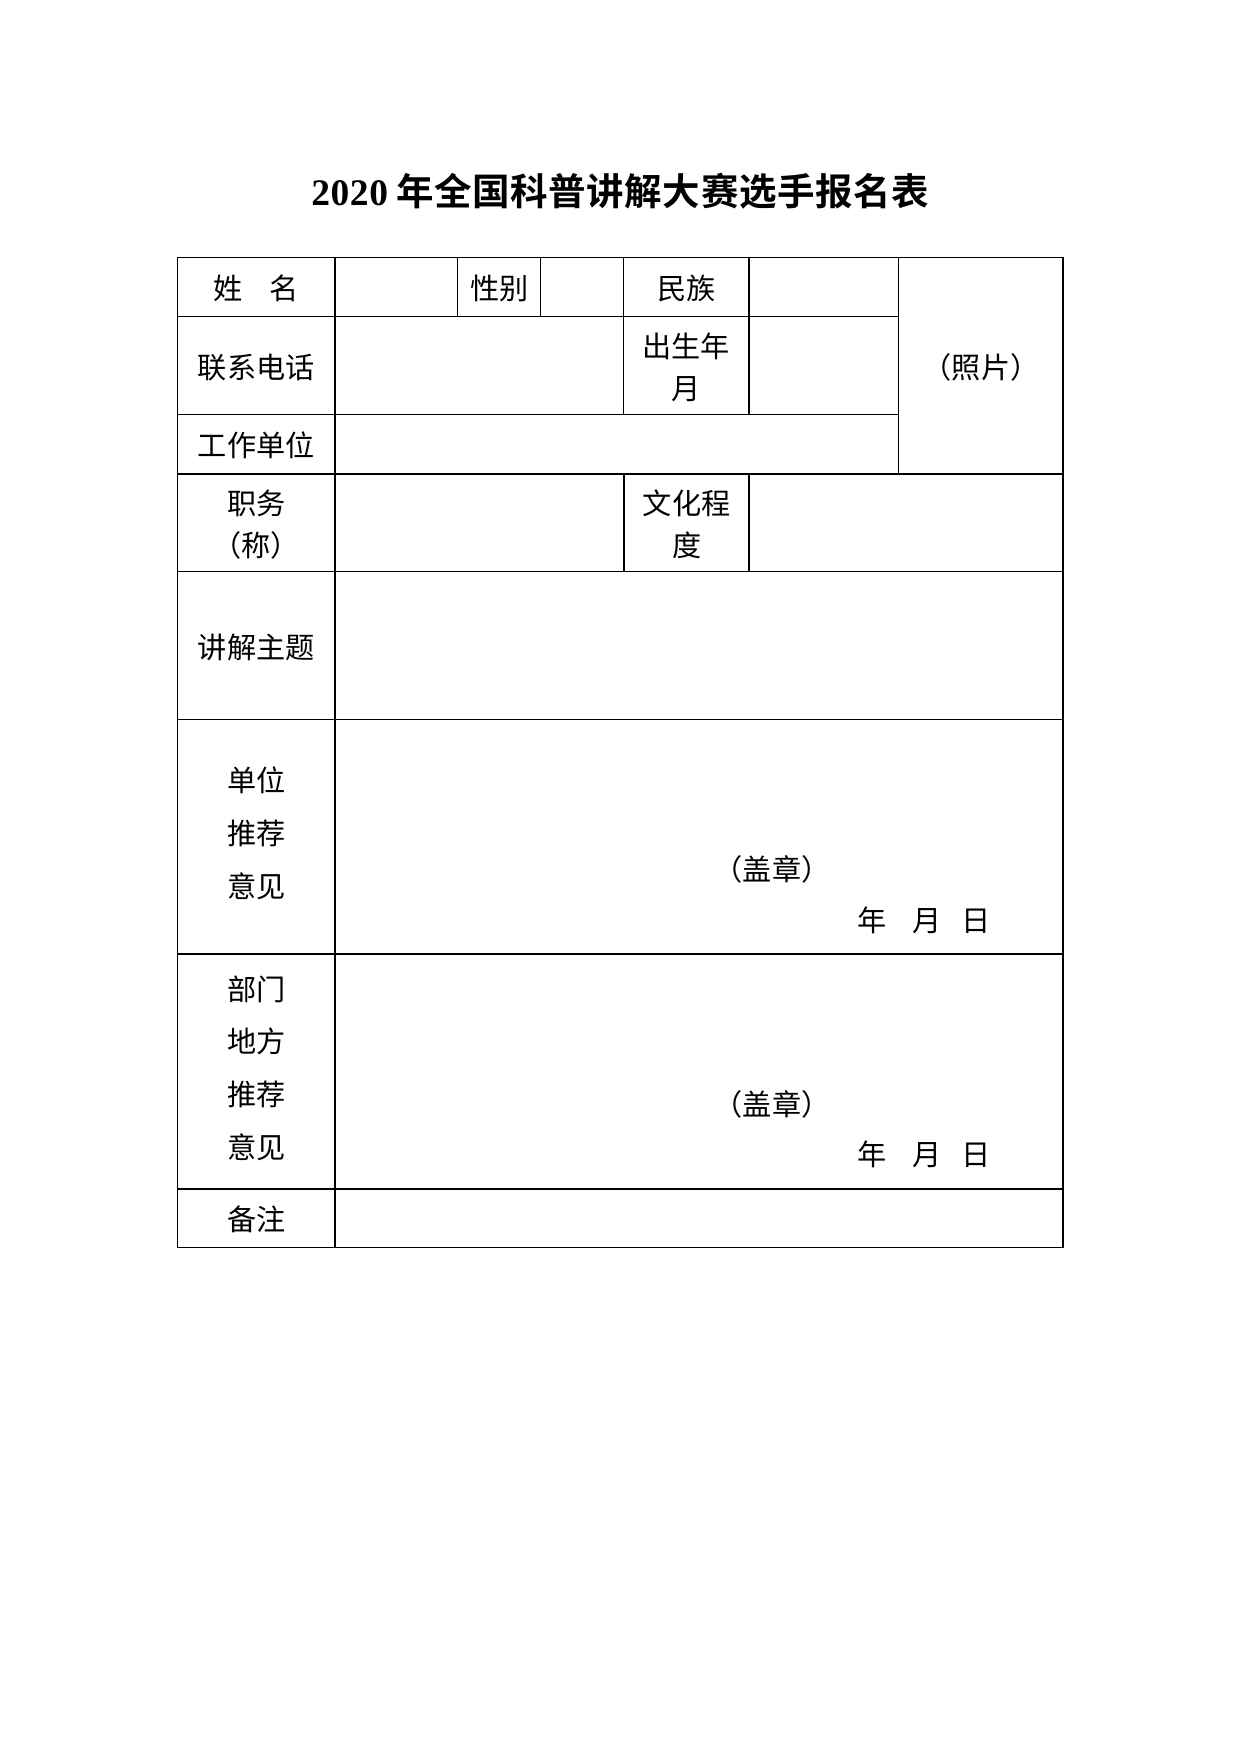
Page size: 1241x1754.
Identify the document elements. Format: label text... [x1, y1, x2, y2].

table_cell （盖章） 年 月 日 [336, 955, 1062, 1188]
table_header [336, 258, 457, 316]
table_header （照片） [899, 258, 1062, 473]
text 2020年全国科普讲解大赛选手报名表 [187, 162, 1053, 216]
table_cell [336, 475, 623, 571]
table_cell 部门 地方 推荐 意见 [178, 955, 334, 1188]
table_cell [336, 317, 623, 414]
table_header [750, 258, 898, 316]
table_header 性别 [458, 258, 540, 316]
table_cell 单位 推荐 意见 [178, 720, 334, 953]
table_cell [750, 475, 1062, 571]
table_cell [336, 572, 1062, 718]
table_cell 出生年月 [624, 317, 748, 414]
table_cell 备注 [178, 1190, 334, 1247]
table_cell [336, 1190, 1062, 1247]
table_cell 讲解主题 [178, 572, 334, 718]
table_cell 职务（称） [178, 475, 334, 571]
table_header 姓 名 [178, 258, 334, 316]
table_cell 工作单位 [178, 415, 334, 473]
table_cell [750, 317, 898, 414]
table_cell （盖章） 年 月 日 [336, 720, 1062, 953]
table_header 民族 [624, 258, 748, 316]
table_cell 联系电话 [178, 317, 334, 414]
table_header [541, 258, 623, 316]
table_cell [336, 415, 898, 473]
table_cell 文化程度 [625, 475, 748, 571]
